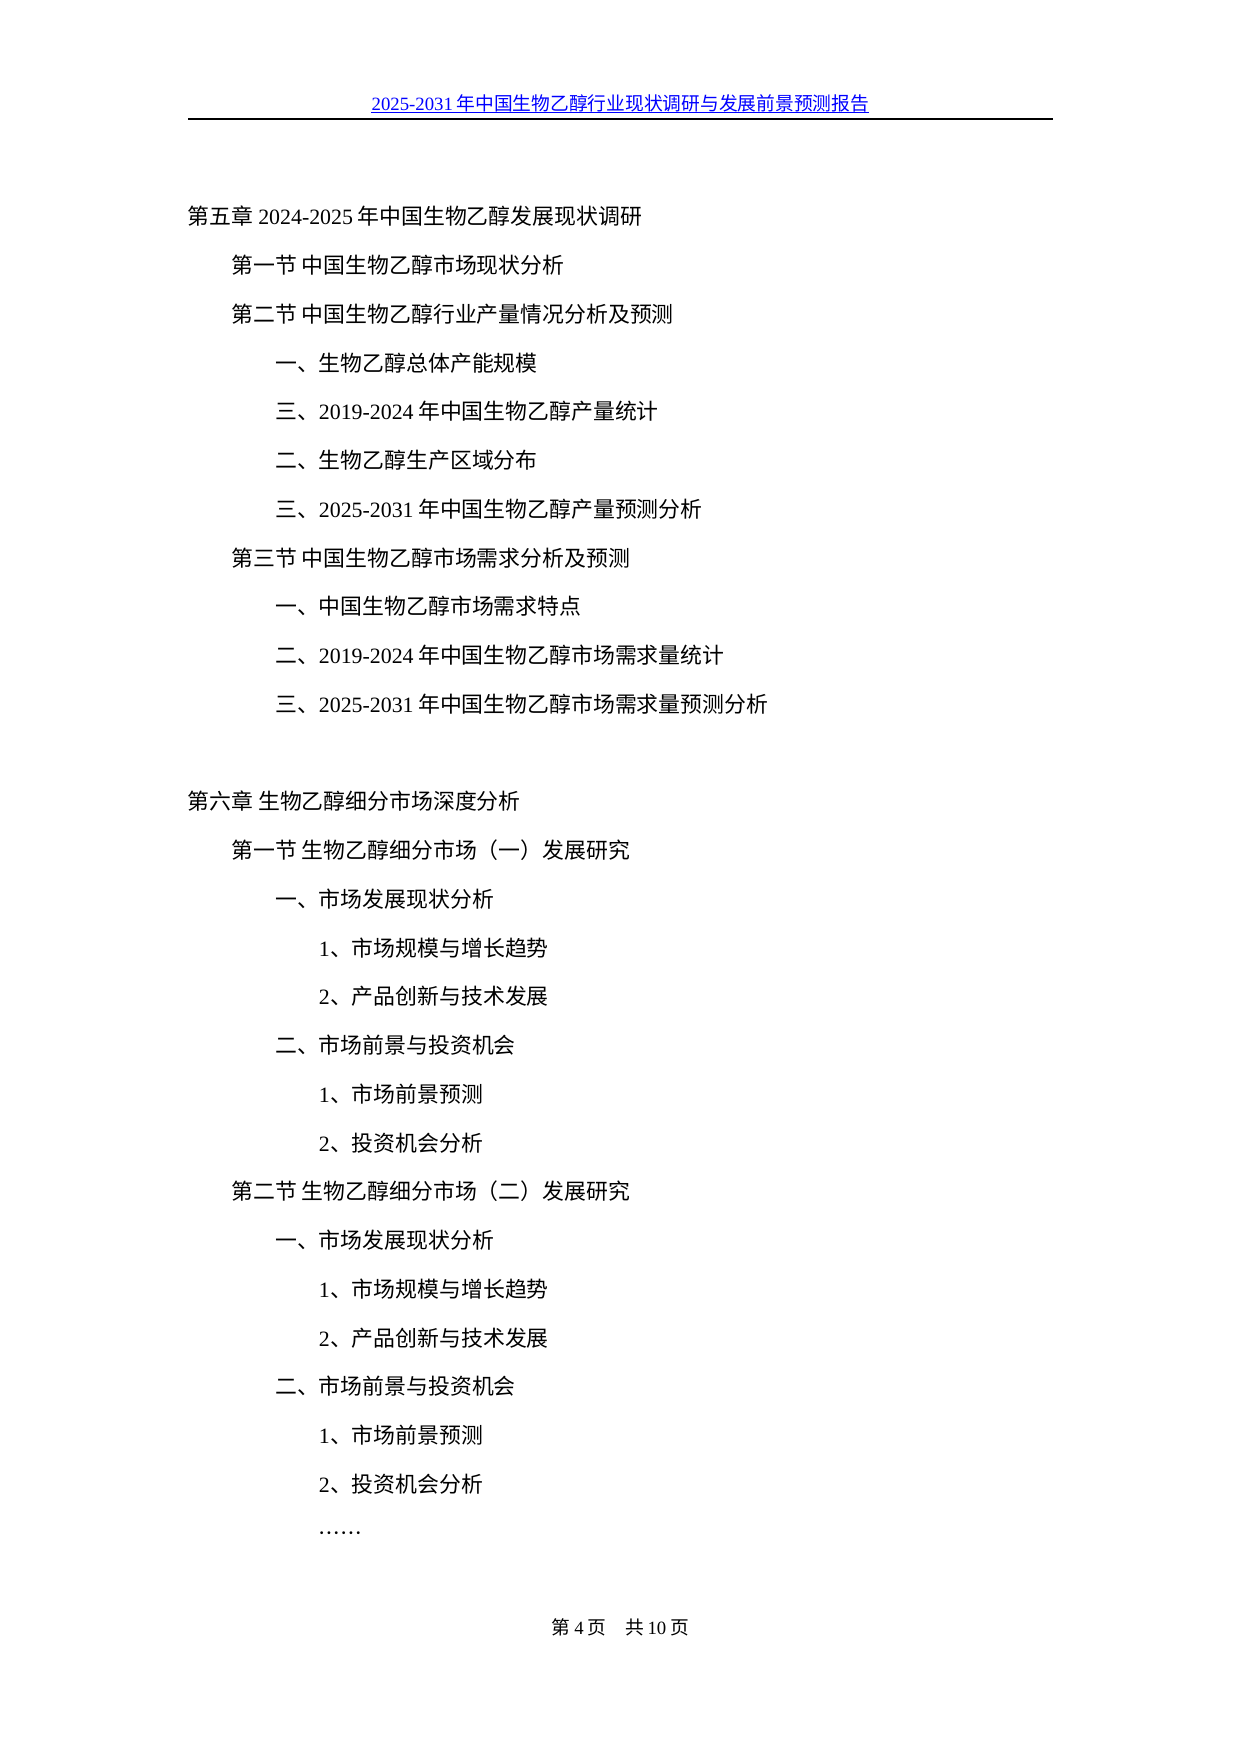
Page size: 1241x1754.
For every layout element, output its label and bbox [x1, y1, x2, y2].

text [187, 150, 1053, 1548]
